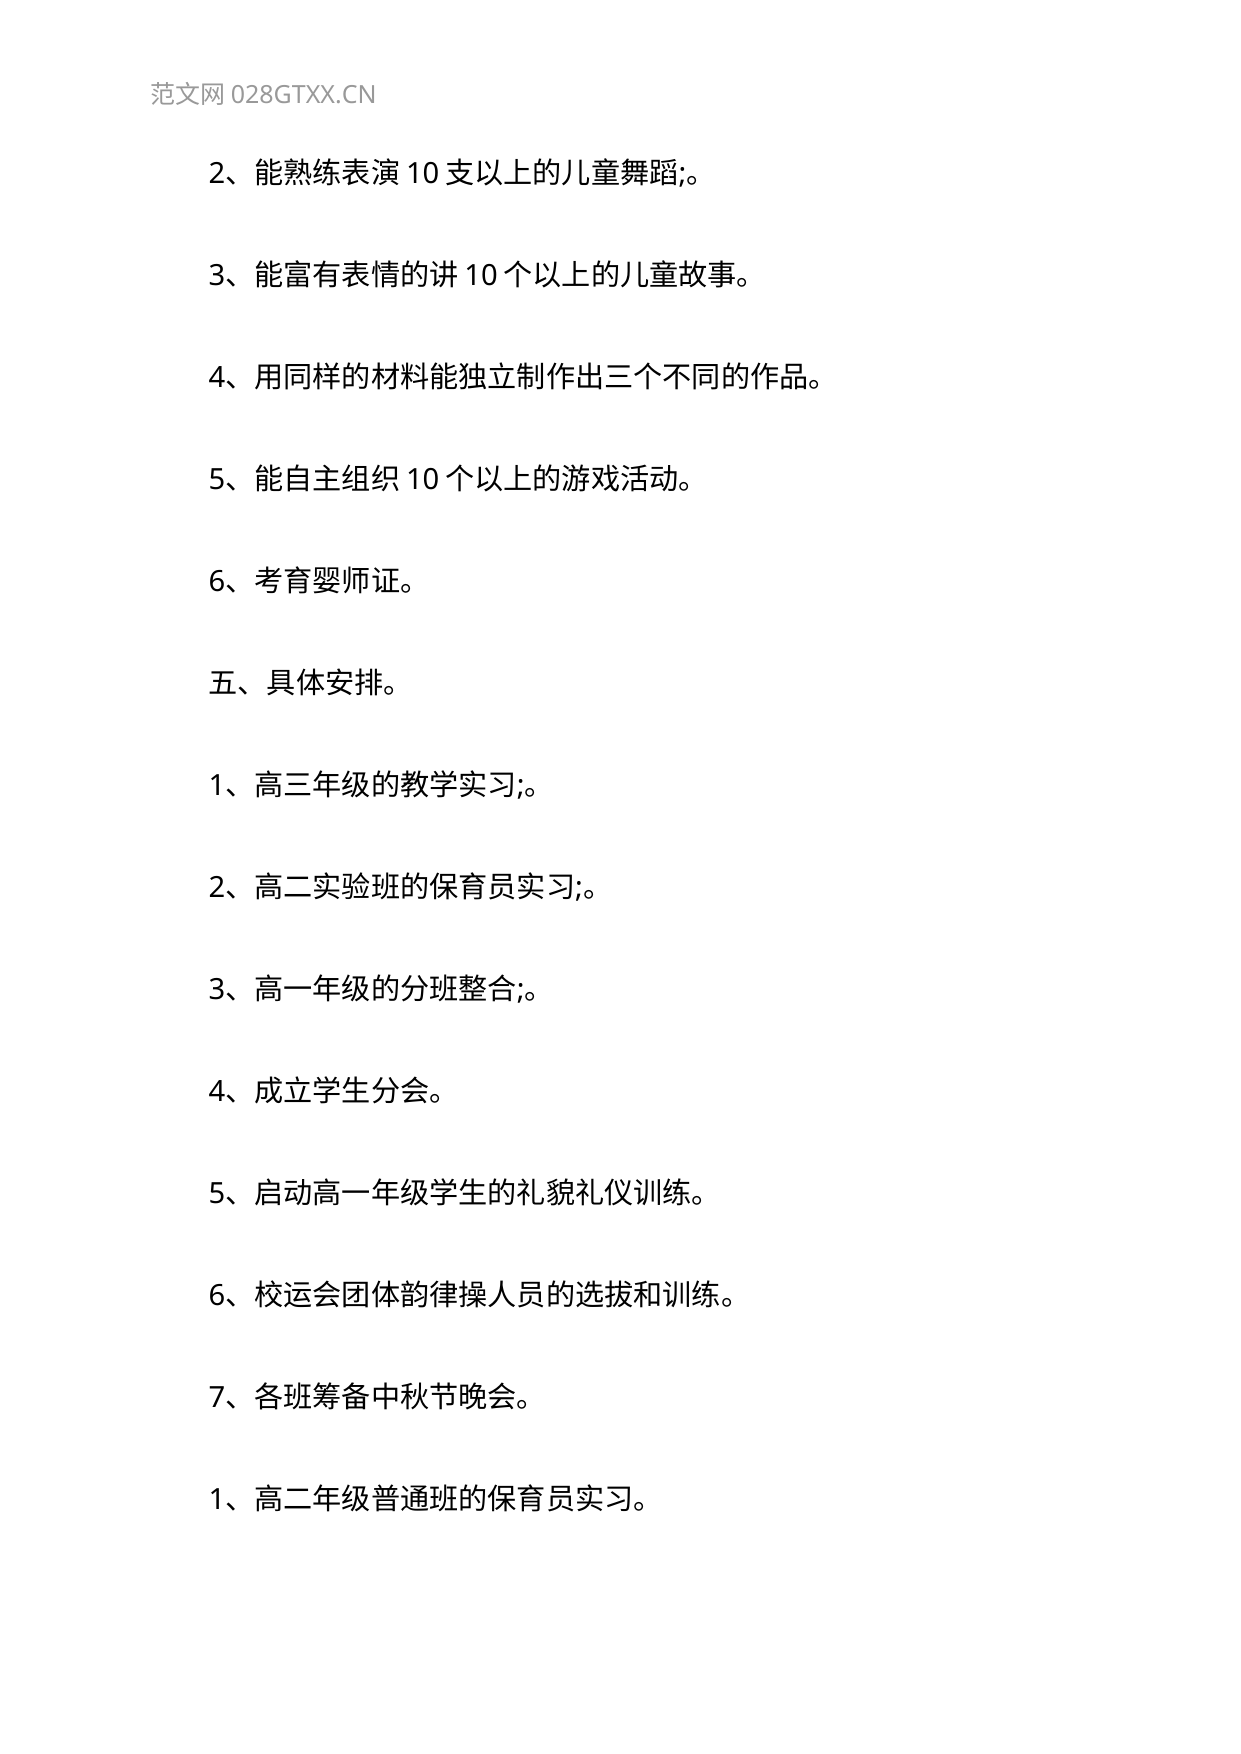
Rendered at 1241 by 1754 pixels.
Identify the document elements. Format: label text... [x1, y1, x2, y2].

text 7、各班筹备中秋节晚会。 [150, 1373, 1090, 1416]
text 5、能自主组织10个以上的游戏活动。 [150, 456, 1090, 498]
text 4、成立学生分会。 [150, 1068, 1090, 1110]
text 4、用同样的材料能独立制作出三个不同的作品。 [150, 354, 1090, 396]
text 5、启动高一年级学生的礼貌礼仪训练。 [150, 1169, 1090, 1212]
text 2、能熟练表演10支以上的儿童舞蹈;。 [150, 150, 1090, 192]
text 1、高三年级的教学实习;。 [150, 762, 1090, 804]
text 2、高二实验班的保育员实习;。 [150, 864, 1090, 906]
text 3、高一年级的分班整合;。 [150, 966, 1090, 1008]
text 1、高二年级普通班的保育员实习。 [150, 1476, 1090, 1518]
text 6、考育婴师证。 [150, 558, 1090, 600]
text 3、能富有表情的讲10个以上的儿童故事。 [150, 252, 1090, 294]
text 6、校运会团体韵律操人员的选拔和训练。 [150, 1272, 1090, 1314]
text 五、具体安排。 [150, 660, 1090, 702]
